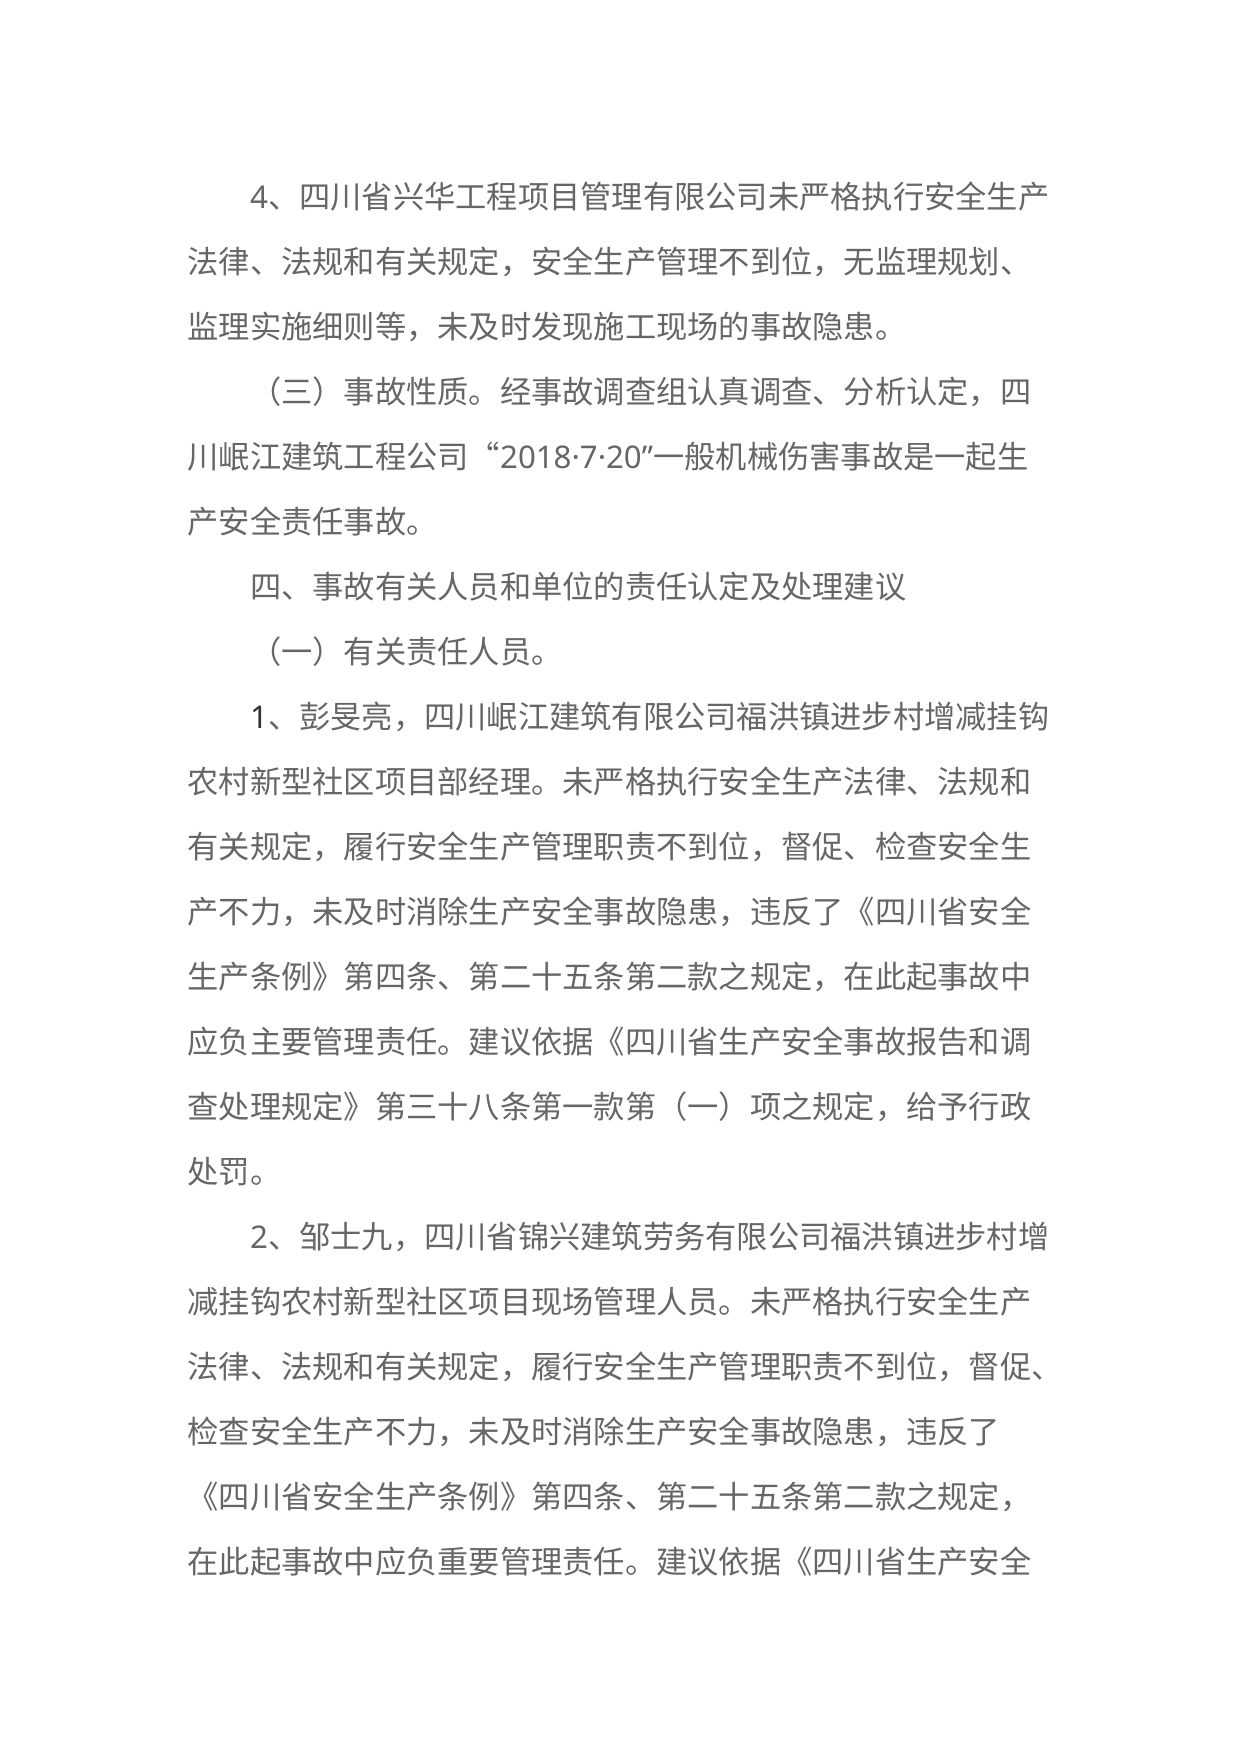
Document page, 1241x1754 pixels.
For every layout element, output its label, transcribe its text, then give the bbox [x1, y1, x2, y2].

text （一）有关责任人员。 [187, 617, 1053, 682]
text 1、彭旻亮，四川岷江建筑有限公司福洪镇进步村增减挂钩农村新型社区项目部经理。未严格执行安全生产法律、法规和有关规定，履行安全生产管理职责不到位，督促、检查安全生产不力，未及时消除生产安全事故隐患，违反了《四川省安全生产条例》第四条、第二十五条第二款之规定，在此起事故中应负主要管理责任。建议依据《四川省生产安全事故报告和调查处理规定》第三十八条第一款第（一）项之规定，给予行政处罚。 [187, 682, 1053, 1202]
text 4、四川省兴华工程项目管理有限公司未严格执行安全生产法律、法规和有关规定，安全生产管理不到位，无监理规划、监理实施细则等，未及时发现施工现场的事故隐患。 [187, 162, 1053, 357]
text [187, 1202, 1053, 1592]
text （三）事故性质。经事故调查组认真调查、分析认定，四川岷江建筑工程公司“2018·7·20”一般机械伤害事故是一起生产安全责任事故。 [187, 357, 1053, 552]
text 四、事故有关人员和单位的责任认定及处理建议 [187, 552, 1053, 617]
